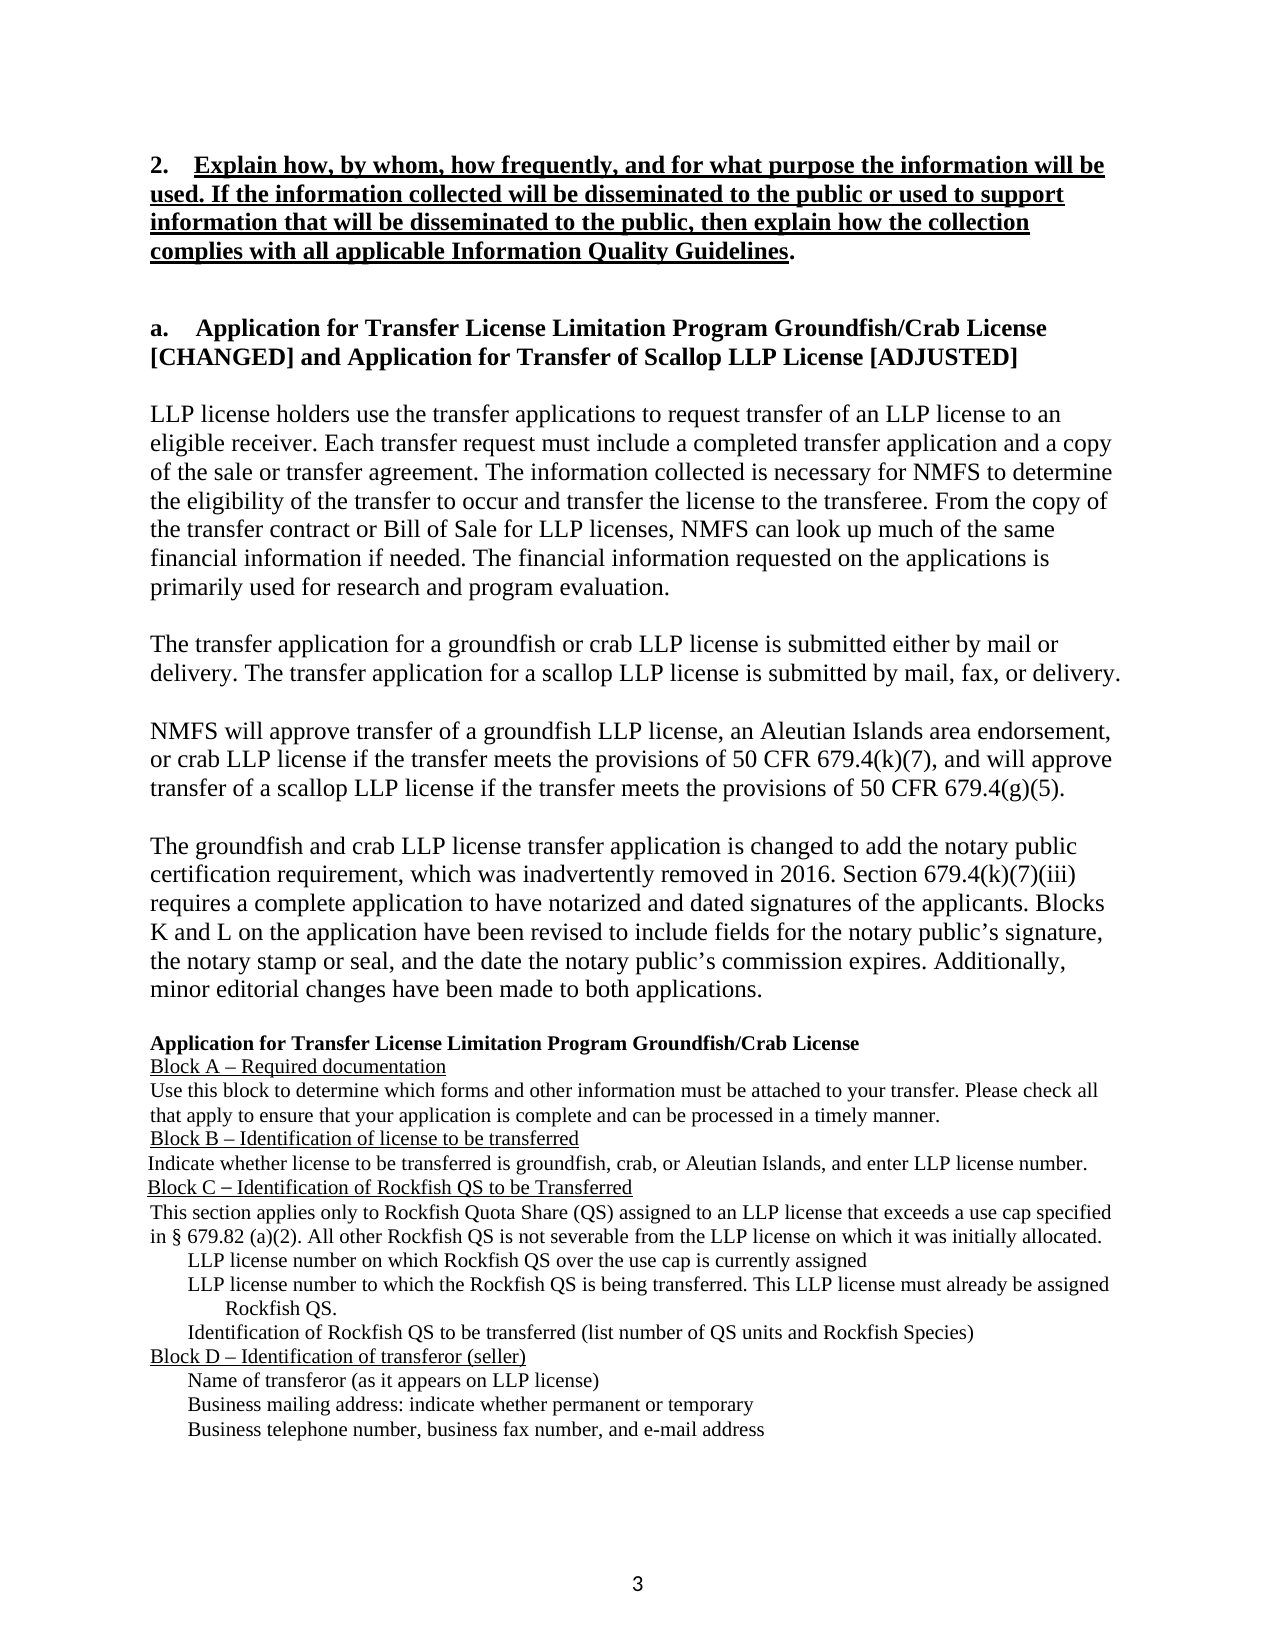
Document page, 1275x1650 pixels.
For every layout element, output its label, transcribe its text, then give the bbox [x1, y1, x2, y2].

text Indicate whether license to be transferred is groundfish, crab, or Aleutian Islands, and enter LLP license number. [147, 1150, 1125, 1174]
text Block C ─ Identification of Rockfish QS to be Transferred [147, 1174, 1125, 1200]
text NMFS will approve transfer of a groundfish LLP license, an Aleutian Islands area endorsement, or crab LLP license if the transfer meets the provisions of 50 CFR 679.4(k)(7), and will approve transfer of a scallop LLP license if the transfer meets the provisions of 50 CFR 679.4(g)(5). [150, 716, 1125, 802]
text The transfer application for a groundfish or crab LLP license is submitted either by mail or delivery. The transfer application for a scallop LLP license is submitted by mail, fax, or delivery. [150, 629, 1125, 687]
text LLP license number on which Rockfish QS over the use cap is currently assigned [187, 1248, 1125, 1272]
text The groundfish and crab LLP license transfer application is changed to add the notary public certification requirement, which was inadvertently removed in 2016. Section 679.4(k)(7)(iii) requires a complete application to have notarized and dated signatures of the applicants. Blocks K and L on the application have been revised to include fields for the notary public’s signature, the notary stamp or seal, and the date the notary public’s commission expires. Additionally, minor editorial changes have been made to both applications. [150, 831, 1125, 1003]
text This section applies only to Rockfish Quota Share (QS) assigned to an LLP license that exceeds a use cap specified in § 679.82 (a)(2). All other Rockfish QS is not severable from the LLP license on which it was initially allocated. [150, 1200, 1125, 1248]
text Name of transferor (as it appears on LLP license) [187, 1368, 1125, 1392]
text Business mailing address: indicate whether permanent or temporary [187, 1392, 1125, 1416]
text Block B – Identification of license to be transferred [150, 1127, 1125, 1150]
subtitle Application for Transfer License Limitation Program Groundfish/Crab License [CHANGED] and Application for Transfer of Scallop LLP License [ADJUSTED] [150, 313, 1125, 371]
text Use this block to determine which forms and other information must be attached to your transfer. Please check all that apply to ensure that your application is complete and can be processed in a timely manner. [150, 1078, 1125, 1127]
text LLP license number to which the Rockfish QS is being transferred. This LLP license must already be assigned Rockfish QS. [187, 1272, 1125, 1320]
text Block D – Identification of transferor (seller) [150, 1344, 1125, 1368]
text LLP license holders use the transfer applications to request transfer of an LLP license to an eligible receiver. Each transfer request must include a completed transfer application and a copy of the sale or transfer agreement. The information collected is necessary for NMFS to determine the eligibility of the transfer to occur and transfer the license to the transferee. From the copy of the transfer contract or Bill of Sale for LLP licenses, NMFS can look up much of the same financial information if needed. The financial information requested on the applications is primarily used for research and program evaluation. [150, 399, 1125, 601]
text Business telephone number, business fax number, and e-mail address [187, 1416, 1125, 1441]
subtitle Explain how, by whom, how frequently, and for what purpose the information will be used. If the information collected will be disseminated to the public or used to support information that will be disseminated to the public, then explain how the collection complies with all applicable Information Quality Guidelines. [150, 150, 1125, 265]
text Application for Transfer License Limitation Program Groundfish/Crab License [150, 1031, 1125, 1055]
text Identification of Rockfish QS to be transferred (list number of QS units and Rockfish Species) [150, 1320, 1125, 1344]
text Block A – Required documentation [150, 1055, 1125, 1078]
